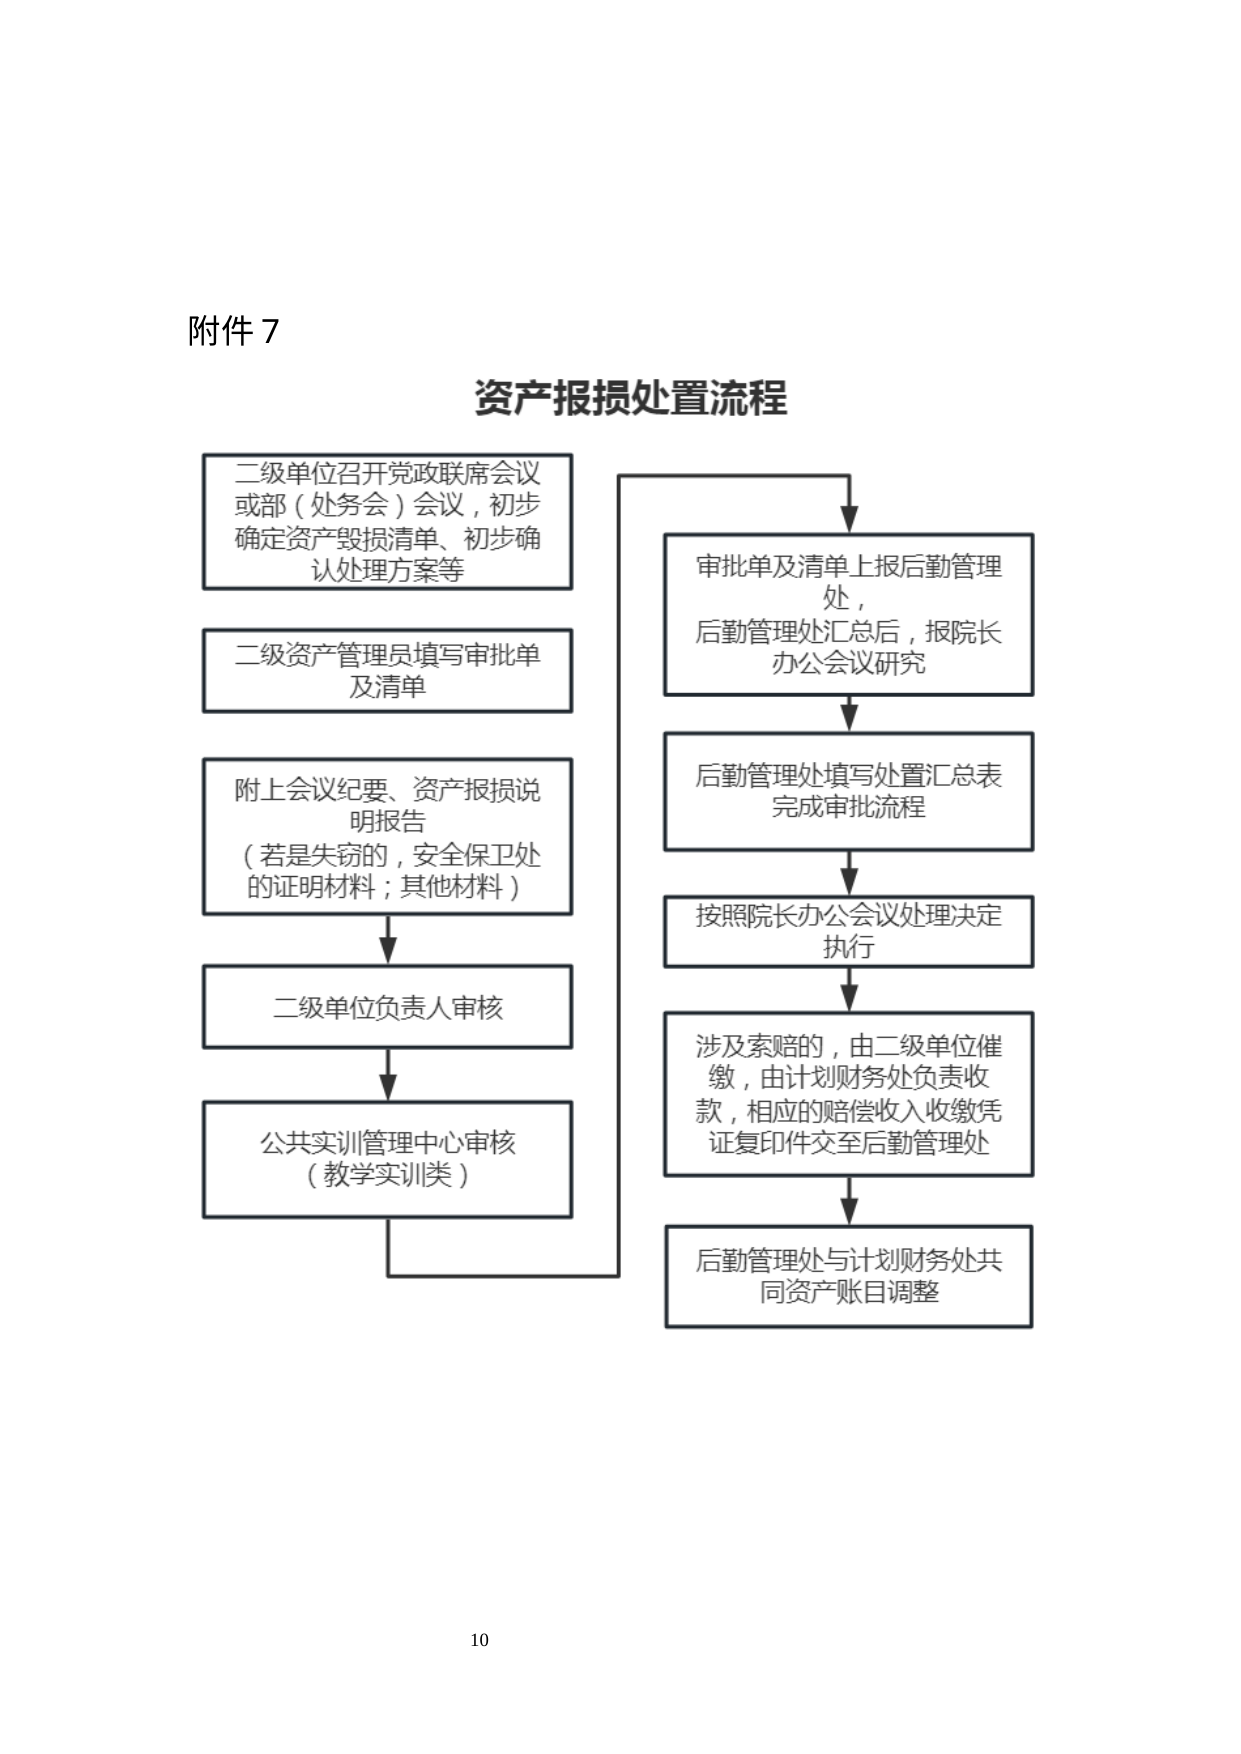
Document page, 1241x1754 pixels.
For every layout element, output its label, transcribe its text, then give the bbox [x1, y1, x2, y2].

picture [187, 362, 1052, 1361]
text 附件7 [187, 297, 1053, 362]
